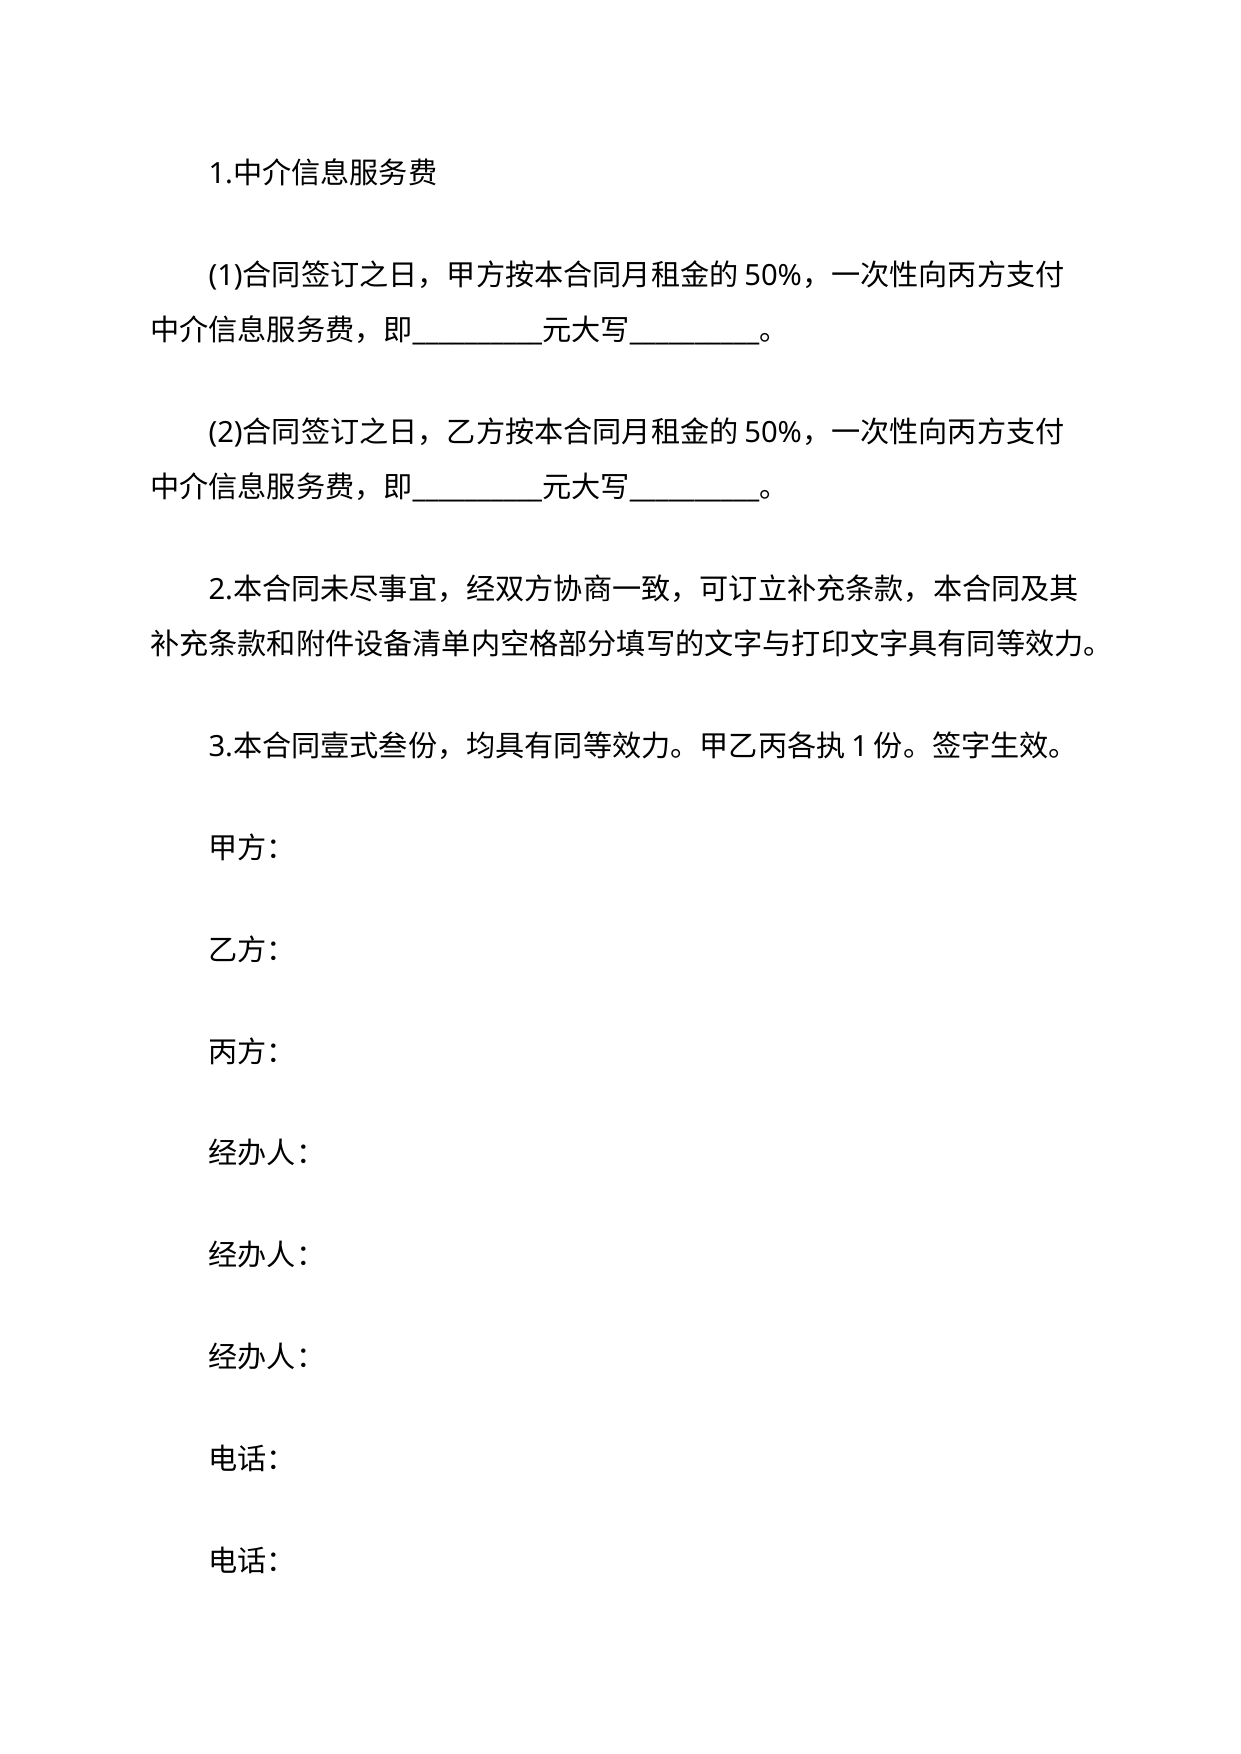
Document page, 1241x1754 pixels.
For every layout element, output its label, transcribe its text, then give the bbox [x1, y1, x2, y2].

text 丙方： [150, 1028, 1090, 1071]
text 乙方： [150, 926, 1090, 969]
text 经办人： [150, 1232, 1090, 1274]
text (1)合同签订之日，甲方按本合同月租金的50%，一次性向丙方支付中介信息服务费，即__________元大写__________。 [150, 252, 1090, 349]
text (2)合同签订之日，乙方按本合同月租金的50%，一次性向丙方支付中介信息服务费，即__________元大写__________。 [150, 409, 1090, 506]
text 电话： [150, 1435, 1090, 1478]
text 经办人： [150, 1333, 1090, 1376]
text 甲方： [150, 825, 1090, 867]
text 2.本合同未尽事宜，经双方协商一致，可订立补充条款，本合同及其补充条款和附件设备清单内空格部分填写的文字与打印文字具有同等效力。 [150, 566, 1090, 663]
text 3.本合同壹式叁份，均具有同等效力。甲乙丙各执1份。签字生效。 [150, 723, 1090, 765]
text 经办人： [150, 1130, 1090, 1172]
text 电话： [150, 1537, 1090, 1579]
text 1.中介信息服务费 [150, 150, 1090, 192]
